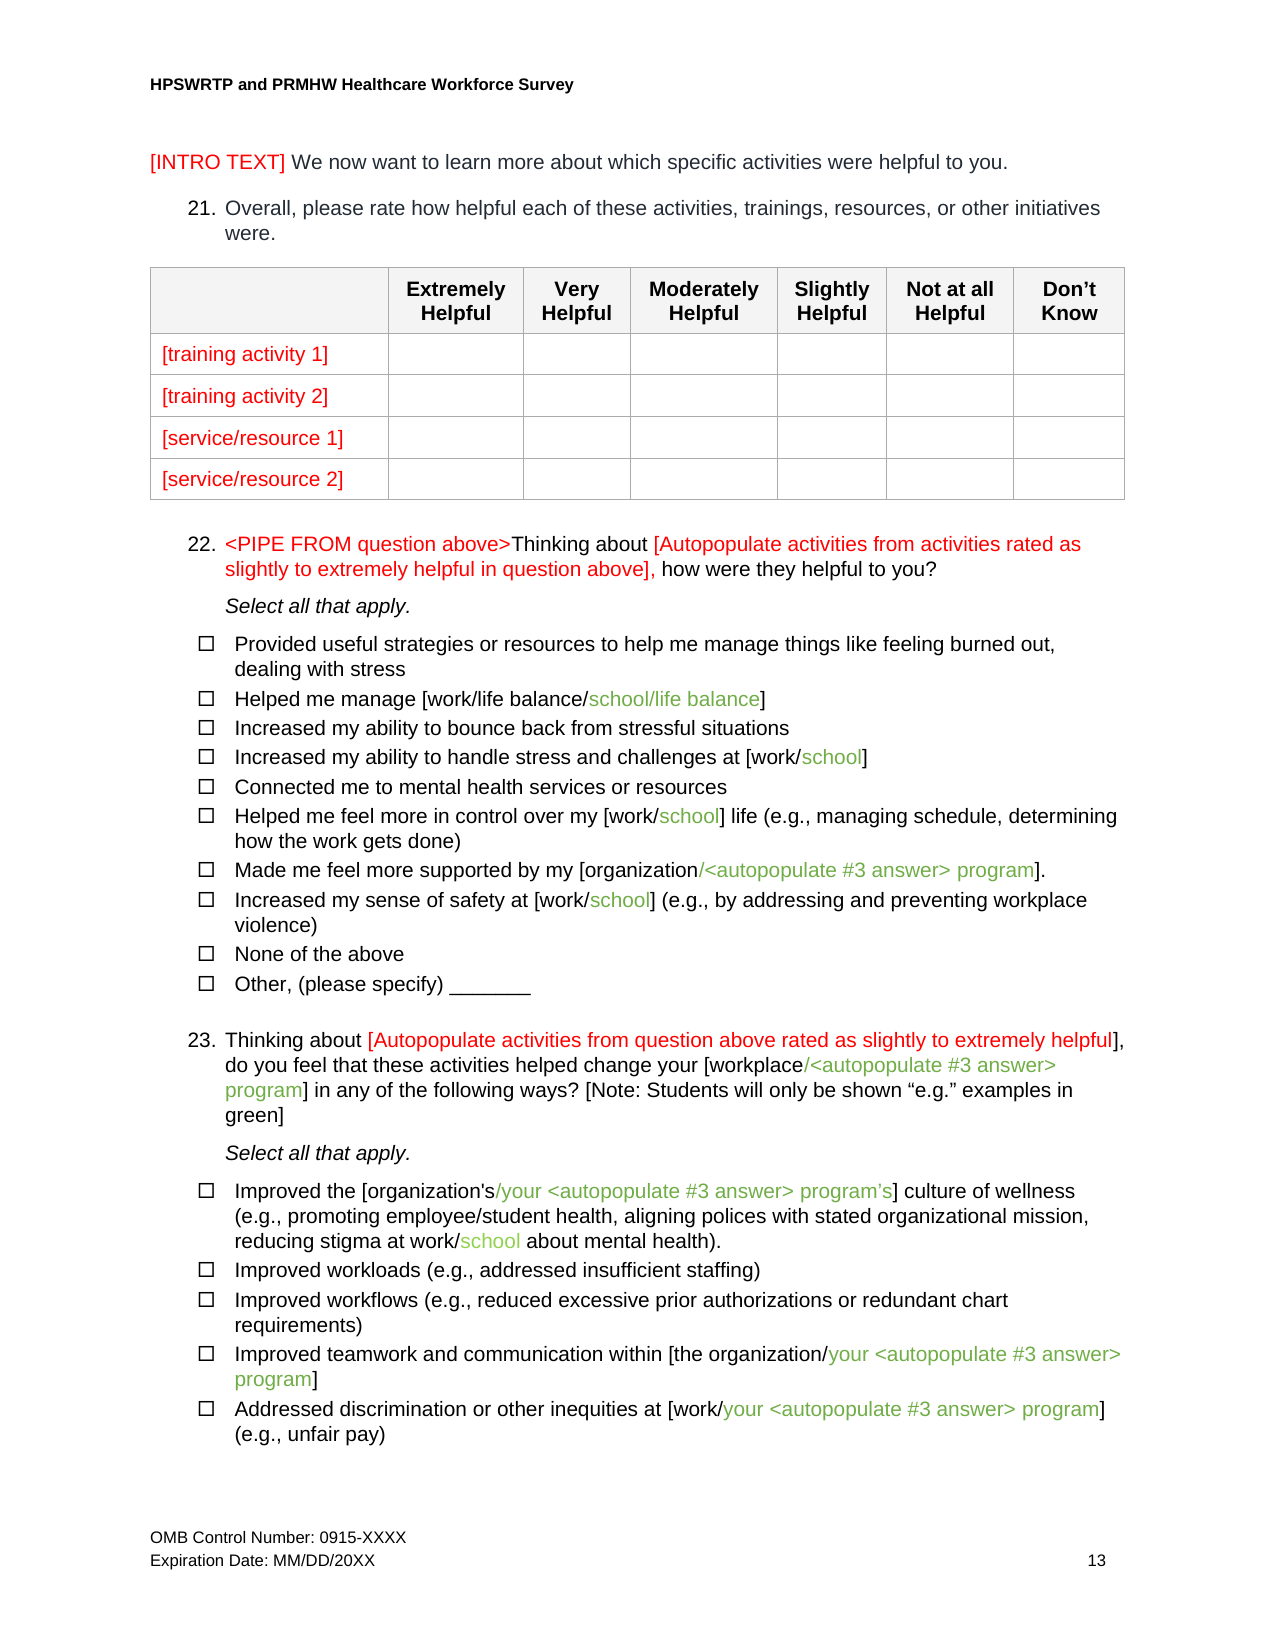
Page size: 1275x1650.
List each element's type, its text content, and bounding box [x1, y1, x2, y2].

text Improved workflows (e.g., reduced excessive prior authorizations or redundant chart requirements) [197, 1287, 1125, 1337]
table_cell [389, 459, 523, 499]
table_cell [631, 375, 777, 416]
text Increased my ability to handle stress and challenges at [work/school] [197, 745, 1125, 769]
list Select all that apply. [225, 594, 1125, 618]
text Addressed discrimination or other inequities at [work/your <autopopulate #3 answer> program] (e.g., unfair pay) [197, 1396, 1125, 1446]
text Improved workloads (e.g., addressed insufficient staffing) [197, 1258, 1125, 1282]
table_cell [service/resource 1] [151, 417, 388, 458]
table_cell [887, 459, 1013, 499]
text None of the above [197, 942, 1125, 966]
text Helped me manage [work/life balance/school/life balance] [197, 686, 1125, 710]
table_header Moderately Helpful [631, 268, 777, 333]
table_cell [631, 417, 777, 458]
table_cell [778, 417, 886, 458]
table_cell [389, 375, 523, 416]
table_cell [389, 417, 523, 458]
table_header Don’t Know [1014, 268, 1124, 333]
table_cell [training activity 1] [151, 334, 388, 374]
list Thinking about [Autopopulate activities from question above rated as slightly to extremely helpful], do you feel that these activities helped change your [workplace/<autopopulate #3 answer> program] in any of the following ways? [Note: Students will only be shown “e.g.” examples in green] [187, 1028, 1125, 1127]
table_header Slightly Helpful [778, 268, 886, 333]
text Improved teamwork and communication within [the organization/your <autopopulate #3 answer> program] [197, 1342, 1125, 1391]
table_cell [778, 375, 886, 416]
text Provided useful strategies or resources to help me manage things like feeling burned out, dealing with stress [197, 632, 1125, 681]
list Select all that apply. [225, 1141, 1125, 1165]
list <PIPE FROM question above>Thinking about [Autopopulate activities from activities rated as slightly to extremely helpful in question above], how were they helpful to you? [187, 532, 1125, 581]
text Increased my ability to bounce back from stressful situations [197, 716, 1125, 740]
table_cell [service/resource 2] [151, 459, 388, 499]
table_cell [778, 334, 886, 374]
table_cell [1014, 459, 1124, 499]
table_header Very Helpful [524, 268, 630, 333]
table_header Not at all Helpful [887, 268, 1013, 333]
table_cell [631, 334, 777, 374]
table_header Extremely Helpful [389, 268, 523, 333]
table_cell [887, 334, 1013, 374]
text Increased my sense of safety at [work/school] (e.g., by addressing and preventing workplace violence) [197, 888, 1125, 937]
text Made me feel more supported by my [organization/<autopopulate #3 answer> program]. [197, 858, 1125, 882]
list Overall, please rate how helpful each of these activities, trainings, resources, or other initiatives were. [187, 196, 1125, 245]
text Improved the [organization's/your <autopopulate #3 answer> program’s] culture of wellness (e.g., promoting employee/student health, aligning polices with stated organizational mission, reducing stigma at work/school about mental health). [197, 1178, 1125, 1253]
text Other, (please specify) _______ [197, 972, 1125, 996]
table_cell [887, 375, 1013, 416]
text Helped me feel more in control over my [work/school] life (e.g., managing schedule, determining how the work gets done) [197, 804, 1125, 853]
table_cell [887, 417, 1013, 458]
table_cell [524, 375, 630, 416]
table_cell [training activity 2] [151, 375, 388, 416]
table_cell [1014, 417, 1124, 458]
text [INTRO TEXT] We now want to learn more about which specific activities were helpful to you. [150, 150, 1125, 174]
table_cell [778, 459, 886, 499]
table_cell [524, 334, 630, 374]
table_header [151, 268, 388, 333]
text Connected me to mental health services or resources [197, 774, 1125, 798]
table_cell [1014, 334, 1124, 374]
table_cell [631, 459, 777, 499]
table_cell [524, 417, 630, 458]
table_cell [389, 334, 523, 374]
table_cell [524, 459, 630, 499]
table_cell [1014, 375, 1124, 416]
